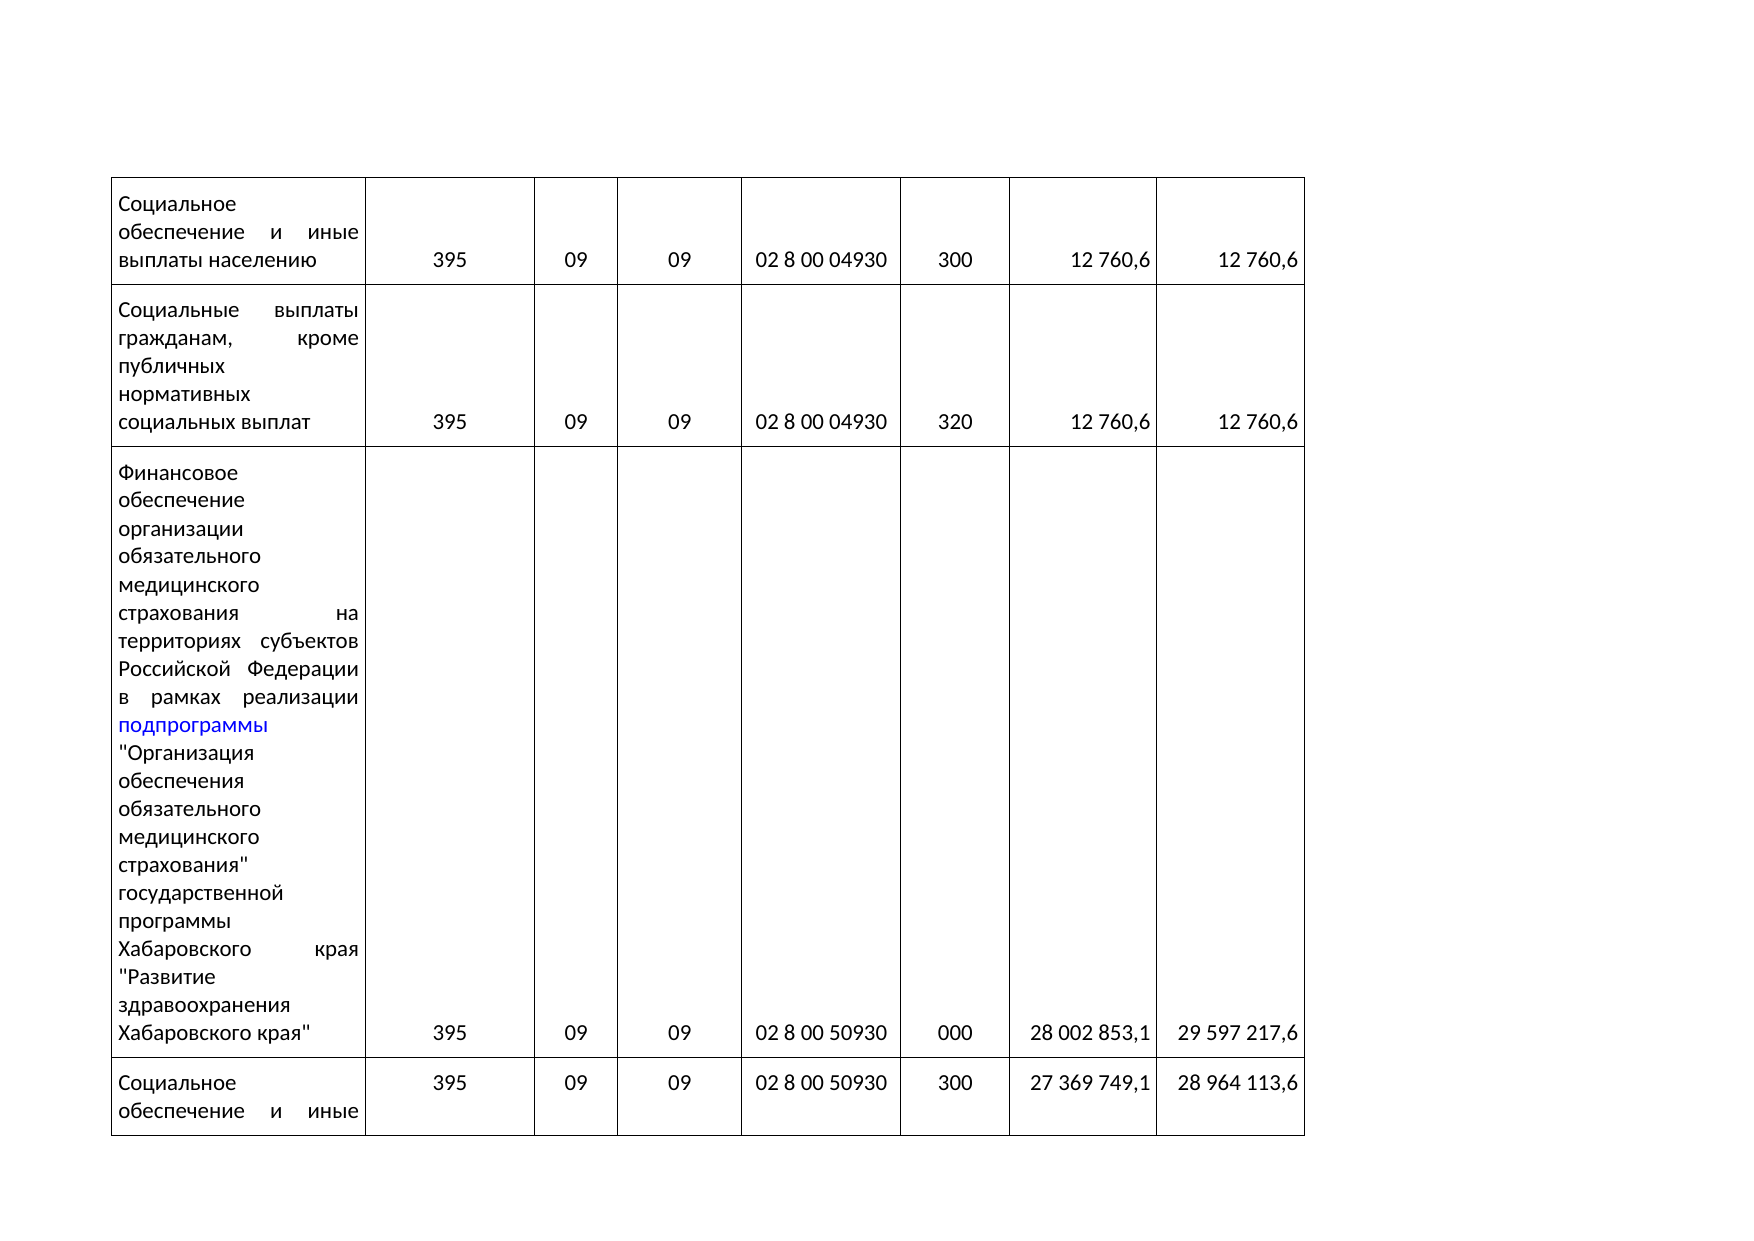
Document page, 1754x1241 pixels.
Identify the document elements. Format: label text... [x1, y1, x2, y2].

table_cell 300 [901, 178, 1009, 283]
table_cell 02 8 00 50930 [742, 1058, 900, 1135]
table_cell 09 [618, 178, 741, 283]
table_cell 12 760,6 [1010, 285, 1156, 446]
table_cell 000 [901, 447, 1009, 1057]
table_cell 09 [535, 1058, 617, 1135]
table_cell 395 [366, 285, 534, 446]
table_cell 02 8 00 04930 [742, 285, 900, 446]
table_cell 09 [535, 447, 617, 1057]
table_cell 09 [535, 285, 617, 446]
table_cell Социальное обеспечение и иные выплаты населению [112, 178, 365, 283]
table_cell 09 [618, 447, 741, 1057]
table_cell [112, 1058, 365, 1135]
table_cell 320 [901, 285, 1009, 446]
table_cell 27 369 749,1 [1010, 1058, 1156, 1135]
table_cell 28 002 853,1 [1010, 447, 1156, 1057]
table_cell 12 760,6 [1157, 178, 1304, 283]
table_cell 12 760,6 [1010, 178, 1156, 283]
table_cell 02 8 00 04930 [742, 178, 900, 283]
table_cell 29 597 217,6 [1157, 447, 1304, 1057]
table_cell 09 [535, 178, 617, 283]
table_cell 28 964 113,6 [1157, 1058, 1304, 1135]
table_cell 02 8 00 50930 [742, 447, 900, 1057]
table_cell 395 [366, 1058, 534, 1135]
table_cell 300 [901, 1058, 1009, 1135]
table_cell 395 [366, 178, 534, 283]
table_cell Финансовое обеспечение организации обязательного медицинского страхования на территориях субъектов Российской Федерации в рамках реализации подпрограммы "Организация обеспечения обязательного медицинского страхования" государственной программы Хабаровского края "Развитие здравоохранения Хабаровского края" [112, 447, 365, 1057]
table_cell 09 [618, 285, 741, 446]
table_cell 395 [366, 447, 534, 1057]
table_cell Социальные выплаты гражданам, кроме публичных нормативных социальных выплат [112, 285, 365, 446]
table_cell 12 760,6 [1157, 285, 1304, 446]
table_cell 09 [618, 1058, 741, 1135]
